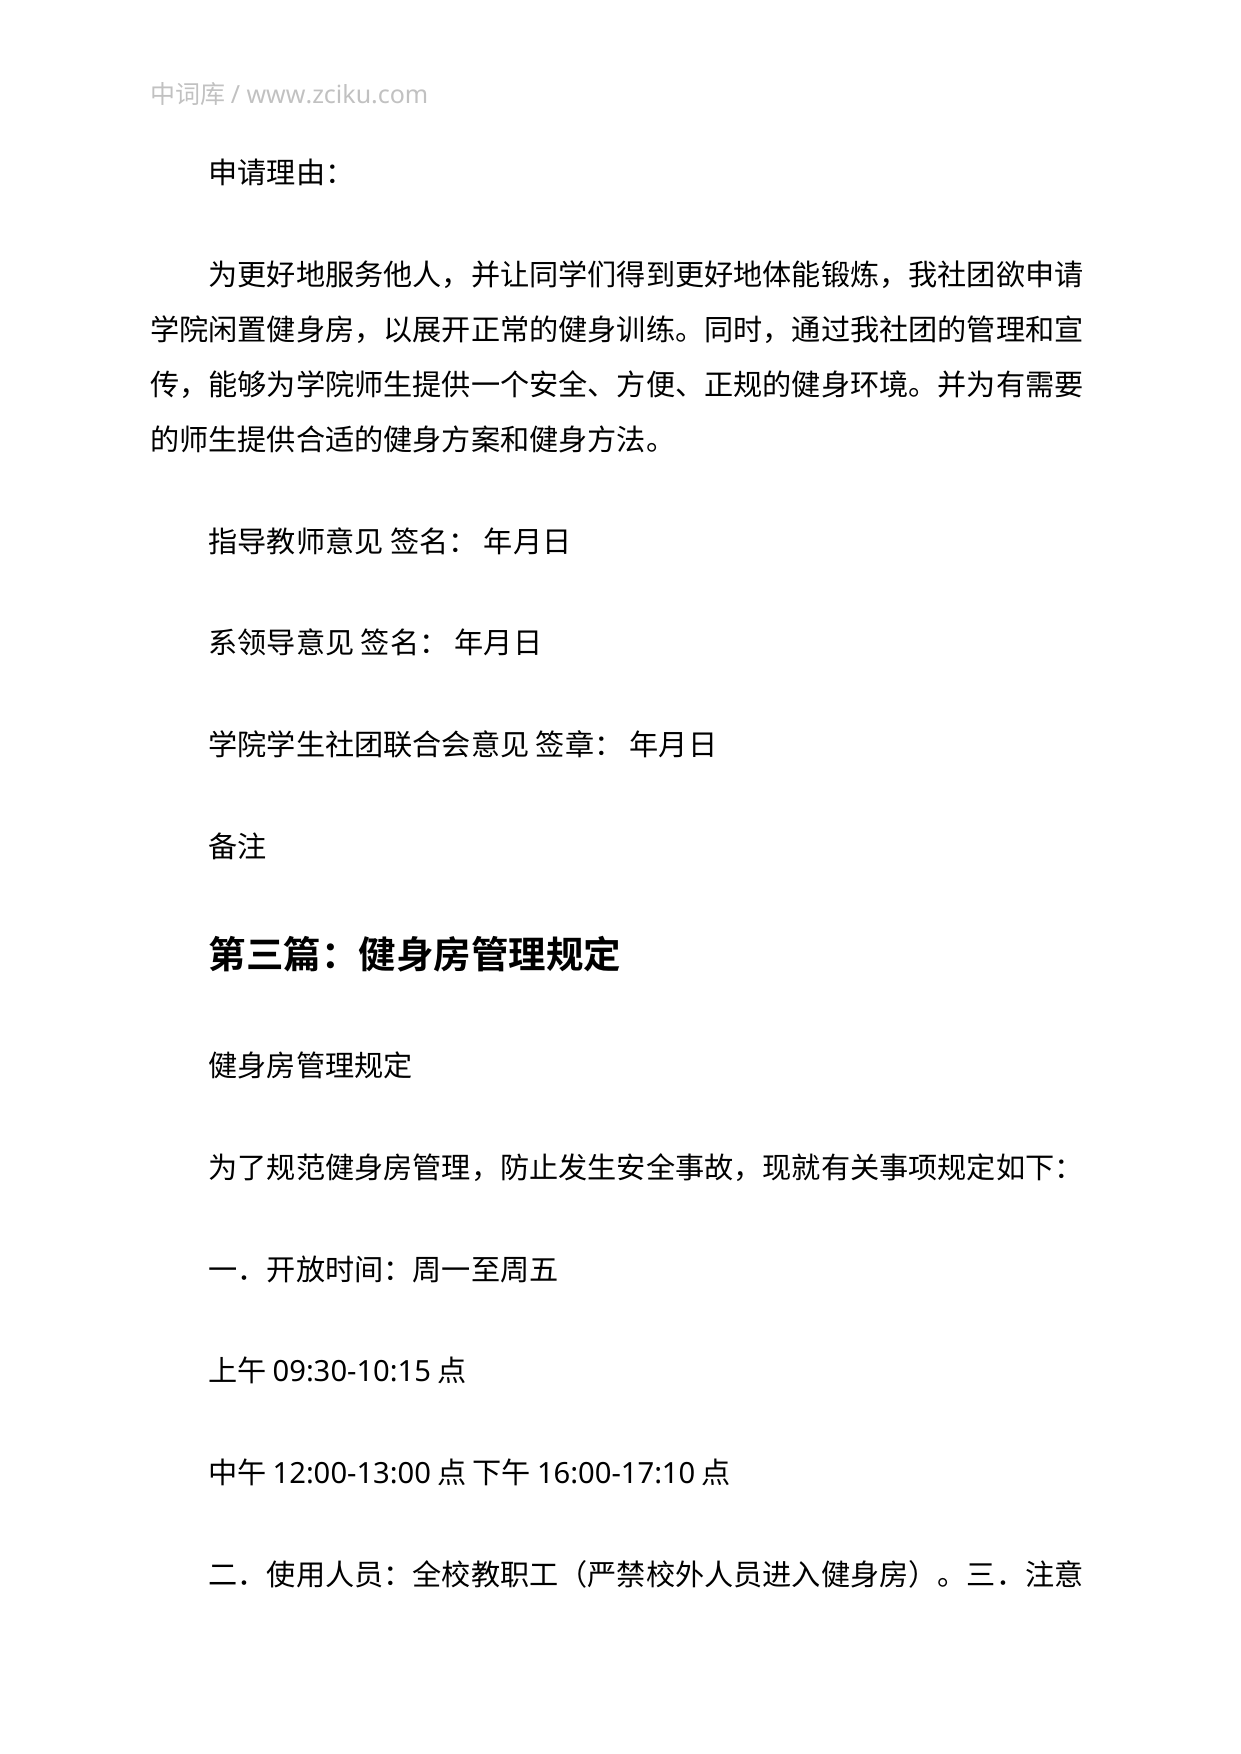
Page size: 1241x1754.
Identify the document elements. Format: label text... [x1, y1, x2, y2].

text 备注 [150, 823, 1090, 866]
text 为更好地服务他人，并让同学们得到更好地体能锻炼，我社团欲申请学院闲置健身房，以展开正常的健身训练。同时，通过我社团的管理和宣传，能够为学院师生提供一个安全、方便、正规的健身环境。并为有需要的师生提供合适的健身方案和健身方法。 [150, 252, 1090, 459]
text 健身房管理规定 [150, 1043, 1090, 1085]
text 系领导意见 签名： 年月日 [150, 620, 1090, 662]
text 上午09:30-10:15点 [150, 1348, 1090, 1390]
text 学院学生社团联合会意见 签章： 年月日 [150, 722, 1090, 764]
text 指导教师意见 签名： 年月日 [150, 518, 1090, 561]
text 为了规范健身房管理，防止发生安全事故，现就有关事项规定如下： [150, 1144, 1090, 1187]
text 第三篇：健身房管理规定 [150, 925, 1090, 979]
text 一．开放时间：周一至周五 [150, 1246, 1090, 1288]
text 申请理由： [150, 150, 1090, 192]
text 中午12:00-13:00点 下午16:00-17:10点 [150, 1450, 1090, 1492]
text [150, 1552, 1090, 1594]
